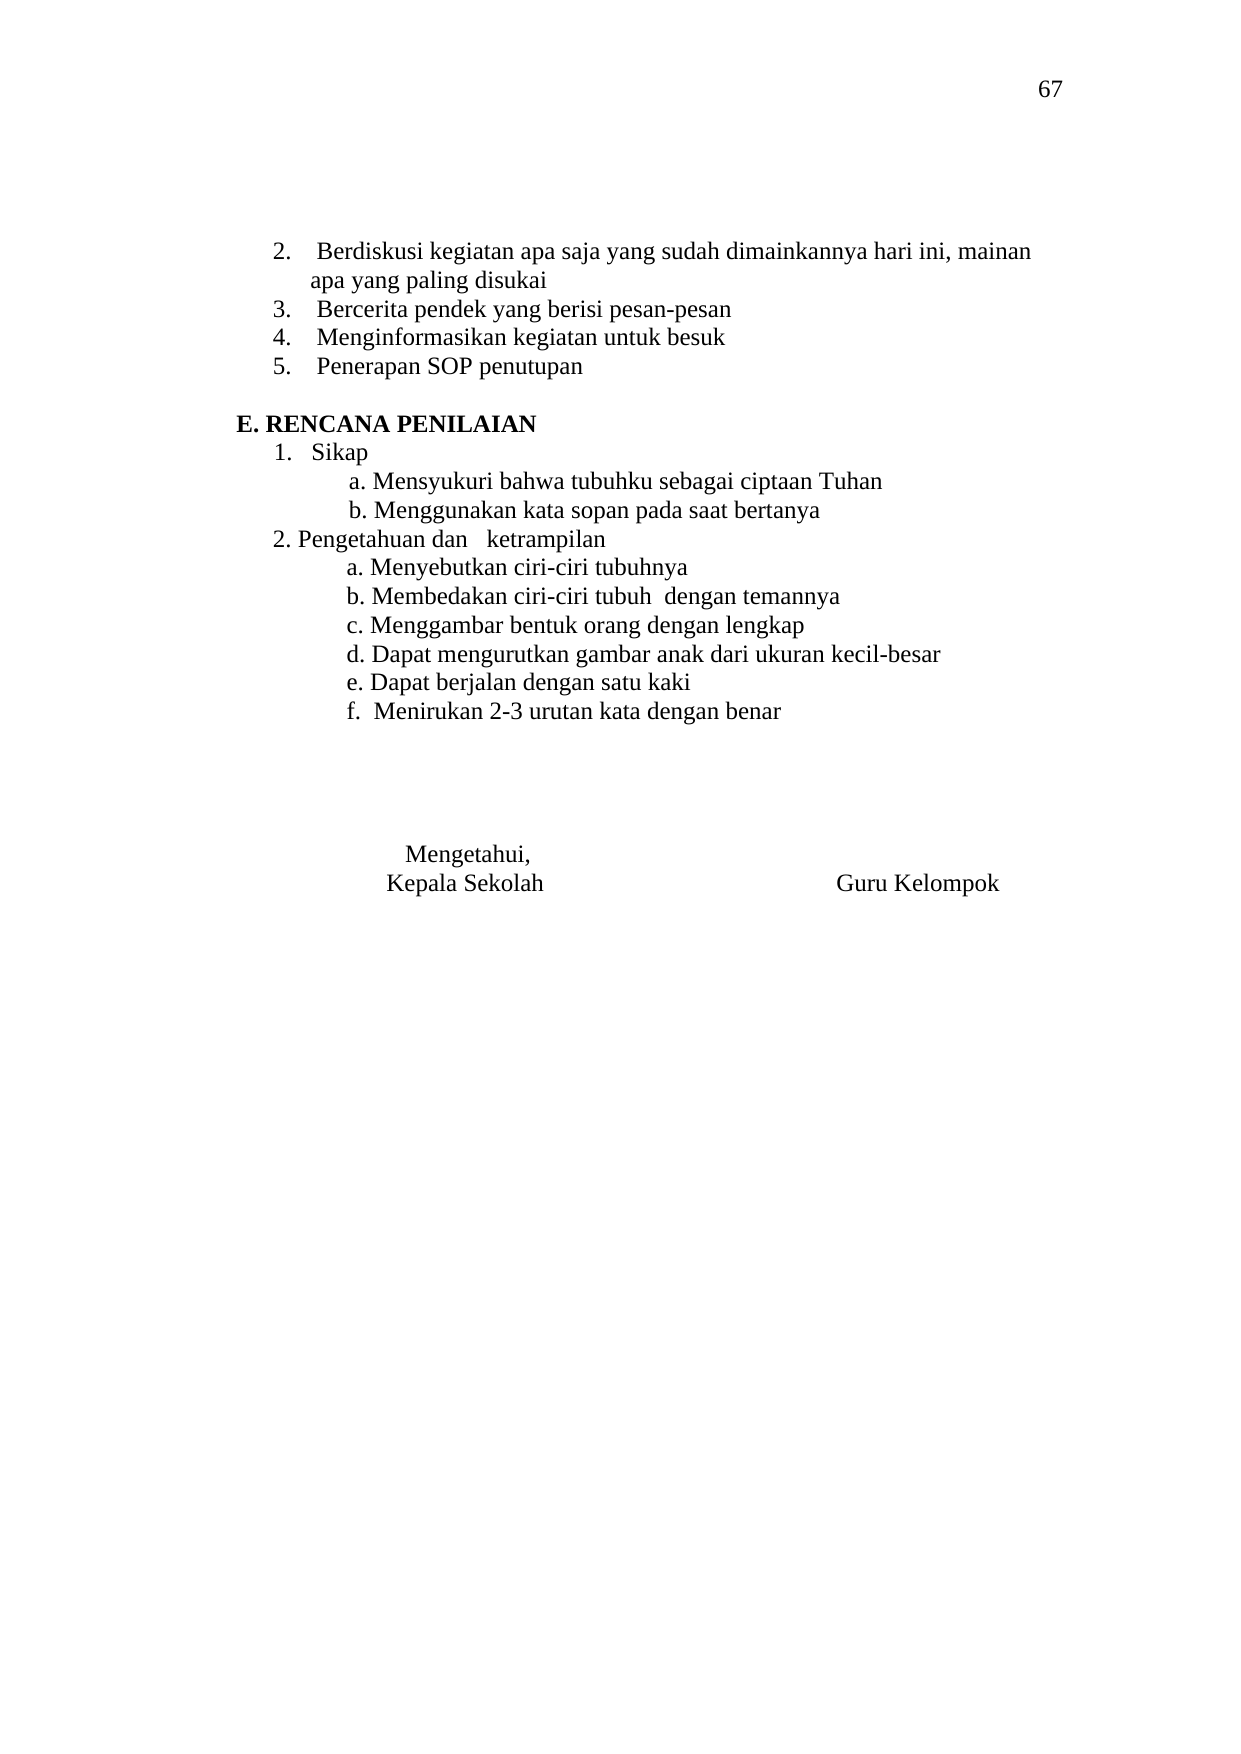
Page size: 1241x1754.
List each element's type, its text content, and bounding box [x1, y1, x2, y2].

text 2. Pengetahuan dan ketrampilan [273, 524, 1063, 552]
text E. RENCANA PENILAIAN [236, 409, 1063, 437]
text a. Mensyukuri bahwa tubuhku sebagai ciptaan Tuhan [349, 466, 1063, 495]
text 3. Bercerita pendek yang berisi pesan-pesan [273, 294, 1063, 322]
text 5. Penerapan SOP penutupan [273, 351, 1063, 380]
text Mengetahui, [236, 839, 1063, 868]
text c. Menggambar bentuk orang dengan lengkap [346, 610, 1063, 639]
text Kepala Sekolah Guru Kelompok [236, 868, 1063, 897]
text 2. Berdiskusi kegiatan apa saja yang sudah dimainkannya hari ini, mainan apa yang paling disukai [273, 236, 1063, 294]
text f. Menirukan 2-3 urutan kata dengan benar [346, 696, 1063, 725]
text b. Menggunakan kata sopan pada saat bertanya [349, 495, 1063, 524]
text a. Menyebutkan ciri-ciri tubuhnya [346, 552, 1063, 581]
text d. Dapat mengurutkan gambar anak dari ukuran kecil-besar [346, 639, 1063, 667]
text 4. Menginformasikan kegiatan untuk besuk [273, 322, 1063, 351]
text b. Membedakan ciri-ciri tubuh dengan temannya [346, 581, 1063, 610]
text e. Dapat berjalan dengan satu kaki [346, 667, 1063, 696]
text 1. Sikap [236, 437, 1063, 466]
